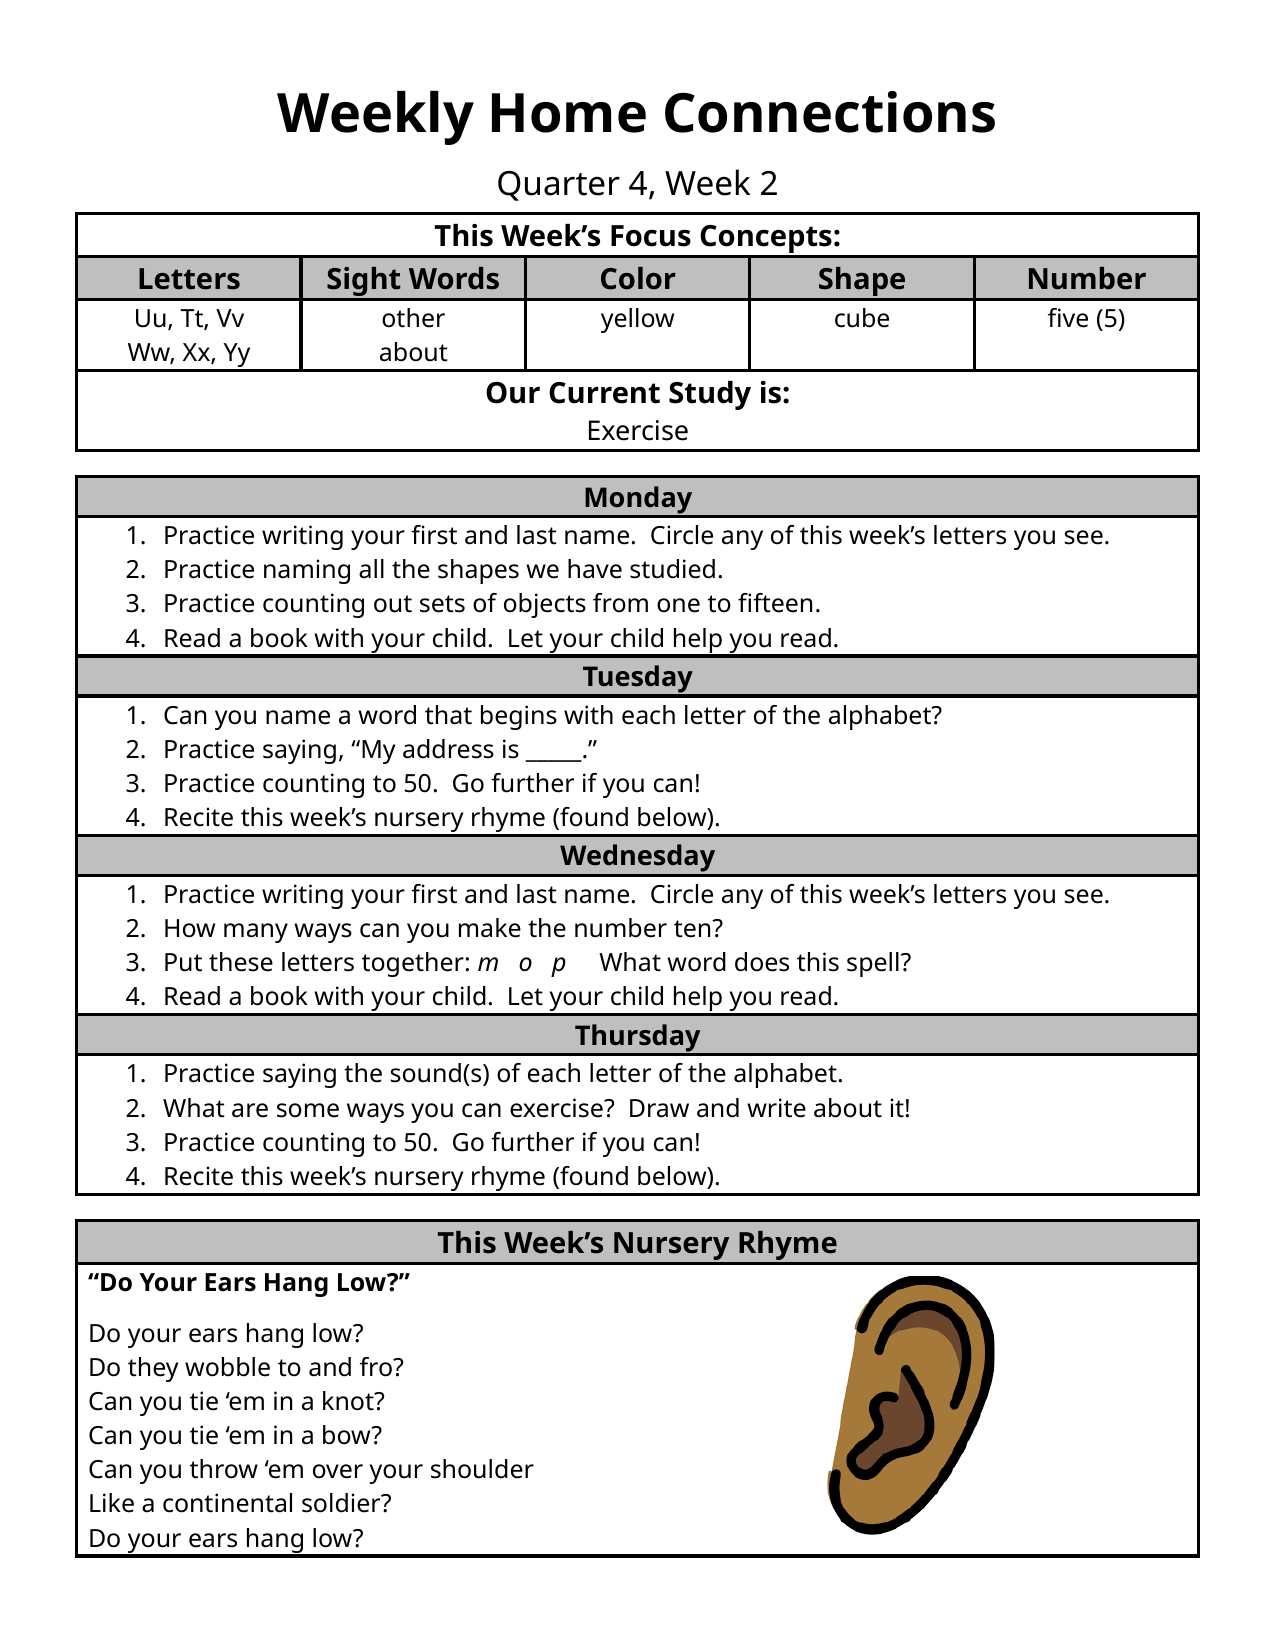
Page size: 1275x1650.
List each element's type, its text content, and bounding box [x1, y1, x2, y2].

table_header Monday [78, 478, 1197, 515]
table_cell Letters [78, 258, 299, 298]
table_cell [78, 1265, 1197, 1554]
table_cell Can you name a word that begins with each letter of the alphabet? Practice saying, “My address is _____.” Practice counting to 50. Go further if you can! Recite this week’s nursery rhyme (found below). [78, 698, 1197, 834]
table_header This Week’s Nursery Rhyme [78, 1222, 1197, 1262]
table_cell Color [527, 258, 748, 298]
table_cell Practice writing your first and last name. Circle any of this week’s letters you see. How many ways can you make the number ten? Put these letters together: m o p What word does this spell? Read a book with your child. Let your child help you read. [78, 877, 1197, 1013]
table_cell Our Current Study is: Exercise [78, 372, 1197, 448]
table_cell Practice writing your first and last name. Circle any of this week’s letters you see. Practice naming all the shapes we have studied. Practice counting out sets of objects from one to fifteen. Read a book with your child. Let your child help you read. [78, 518, 1197, 654]
table_cell Shape [751, 258, 973, 298]
table_cell Sight Words [303, 258, 524, 298]
table_header This Week’s Focus Concepts: [78, 215, 1197, 255]
table_cell yellow [527, 301, 748, 369]
table_cell other about [303, 301, 524, 369]
table_cell Practice saying the sound(s) of each letter of the alphabet. What are some ways you can exercise? Draw and write about it! Practice counting to 50. Go further if you can! Recite this week’s nursery rhyme (found below). [78, 1056, 1197, 1192]
table_cell Uu, Tt, Vv Ww, Xx, Yy [78, 301, 299, 369]
table_cell Number [976, 258, 1197, 298]
picture [827, 1276, 995, 1536]
table_cell Tuesday [78, 658, 1197, 694]
table_cell Thursday [78, 1016, 1197, 1053]
text Quarter 4, Week 2 [75, 160, 1200, 205]
table_cell five (5) [976, 301, 1197, 369]
table_cell Wednesday [78, 837, 1197, 874]
table_cell cube [751, 301, 973, 369]
text Weekly Home Connections [75, 75, 1200, 149]
